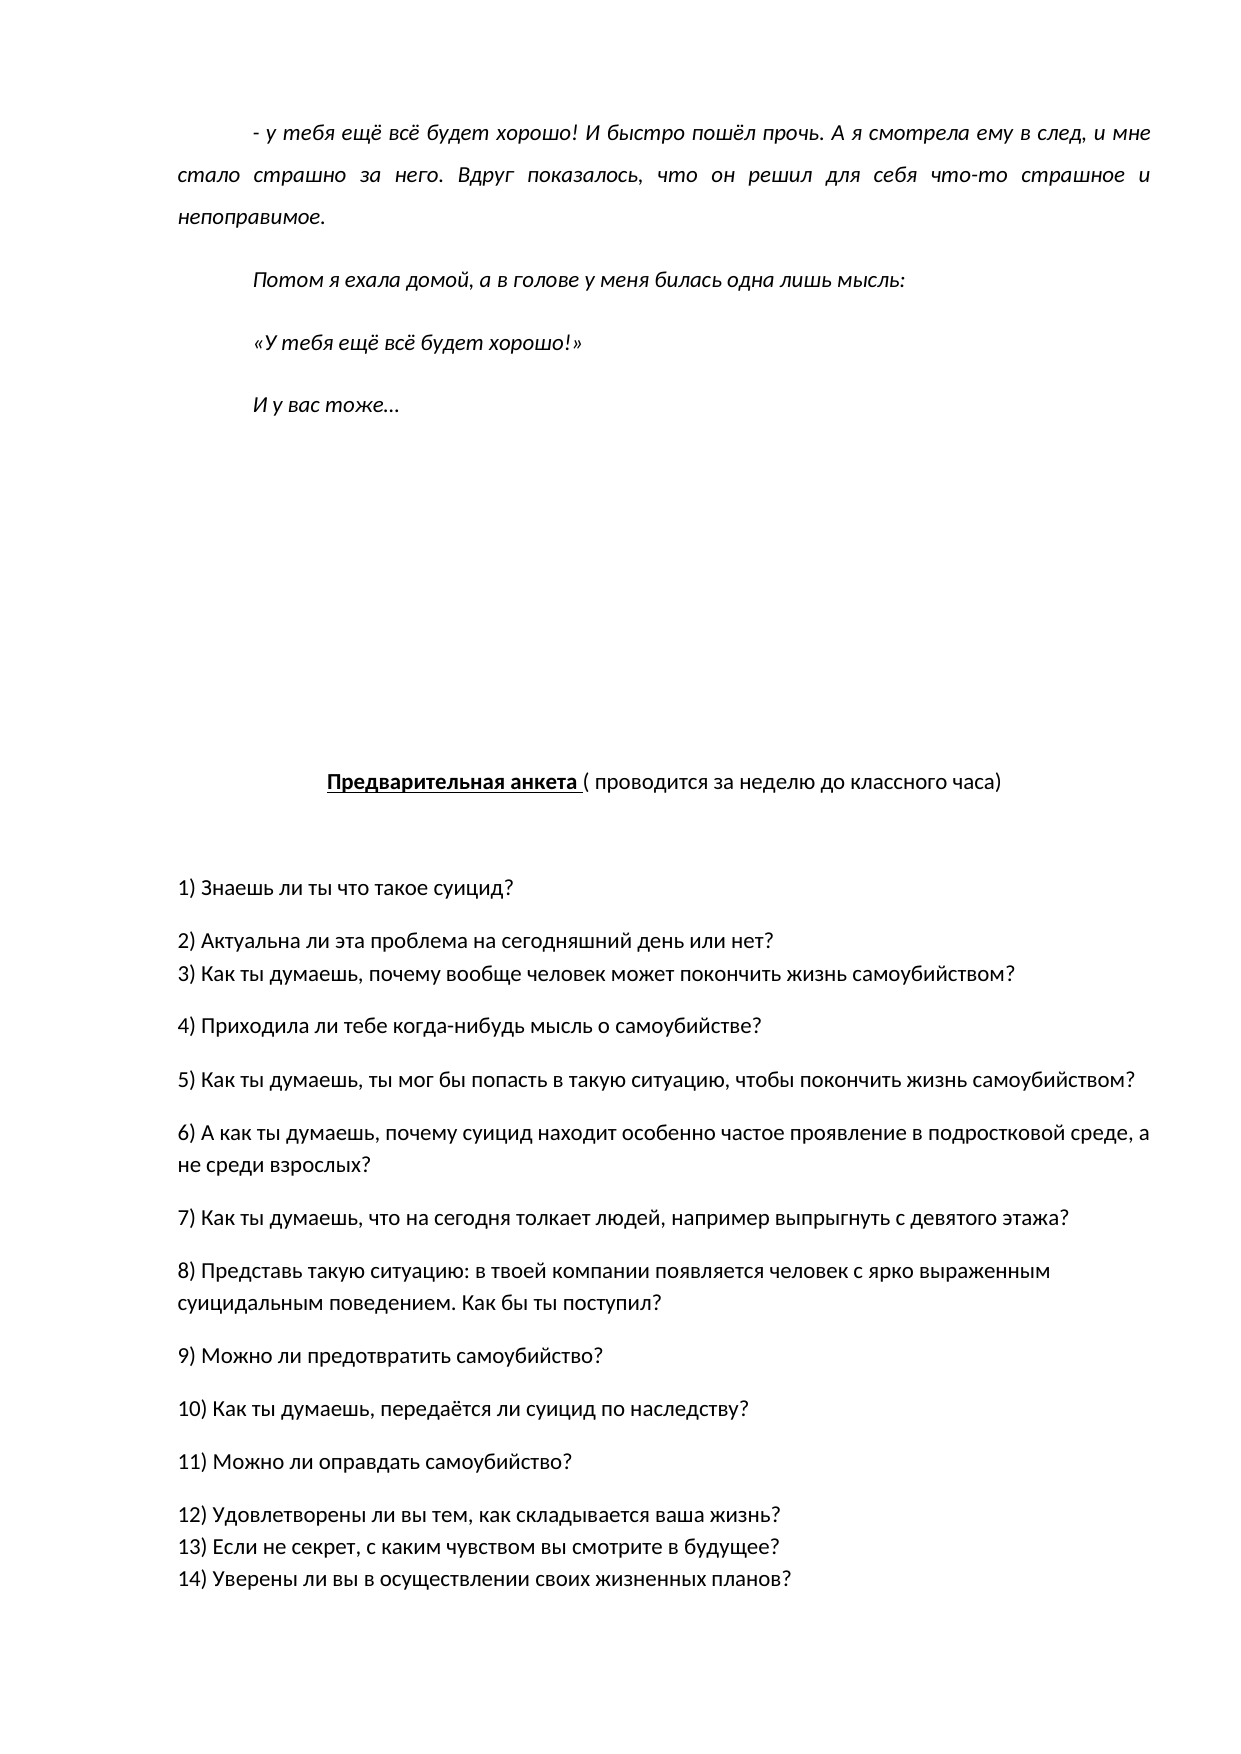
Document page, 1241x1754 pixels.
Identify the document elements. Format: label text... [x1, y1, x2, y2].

text И у вас тоже… [177, 391, 1152, 418]
text 9) Можно ли предотвратить самоубийство? [177, 1341, 1152, 1369]
text 10) Как ты думаешь, передаётся ли суицид по наследству? [177, 1394, 1152, 1422]
text 11) Можно ли оправдать самоубийство? [177, 1447, 1152, 1475]
text Предварительная анкета ( проводится за неделю до классного часа) [177, 767, 1152, 795]
text 2) Актуальна ли эта проблема на сегодняшний день или нет? 3) Как ты думаешь, почему вообще человек может покончить жизнь самоубийством? [177, 926, 1152, 987]
text - у тебя ещё всё будет хорошо! И быстро пошёл прочь. А я смотрела ему в след, и мне стало страшно за него. Вдруг показалось, что он решил для себя что-то страшное и непоправимое. [177, 118, 1152, 230]
text «У тебя ещё всё будет хорошо!» [177, 328, 1152, 356]
text 4) Приходила ли тебе когда-нибудь мысль о самоубийстве? [177, 1012, 1152, 1040]
text 6) А как ты думаешь, почему суицид находит особенно частое проявление в подростковой среде, а не среди взрослых? [177, 1118, 1152, 1178]
text 5) Как ты думаешь, ты мог бы попасть в такую ситуацию, чтобы покончить жизнь самоубийством? [177, 1065, 1152, 1093]
text 1) Знаешь ли ты что такое суицид? [177, 873, 1152, 901]
text 8) Представь такую ситуацию: в твоей компании появляется человек с ярко выраженным суицидальным поведением. Как бы ты поступил? [177, 1256, 1152, 1316]
text 12) Удовлетворены ли вы тем, как складывается ваша жизнь? 13) Если не секрет, с каким чувством вы смотрите в будущее? 14) Уверены ли вы в осуществлении своих жизненных планов? [177, 1500, 1152, 1625]
text Потом я ехала домой, а в голове у меня билась одна лишь мысль: [177, 265, 1152, 293]
text 7) Как ты думаешь, что на сегодня толкает людей, например выпрыгнуть с девятого этажа? [177, 1203, 1152, 1231]
